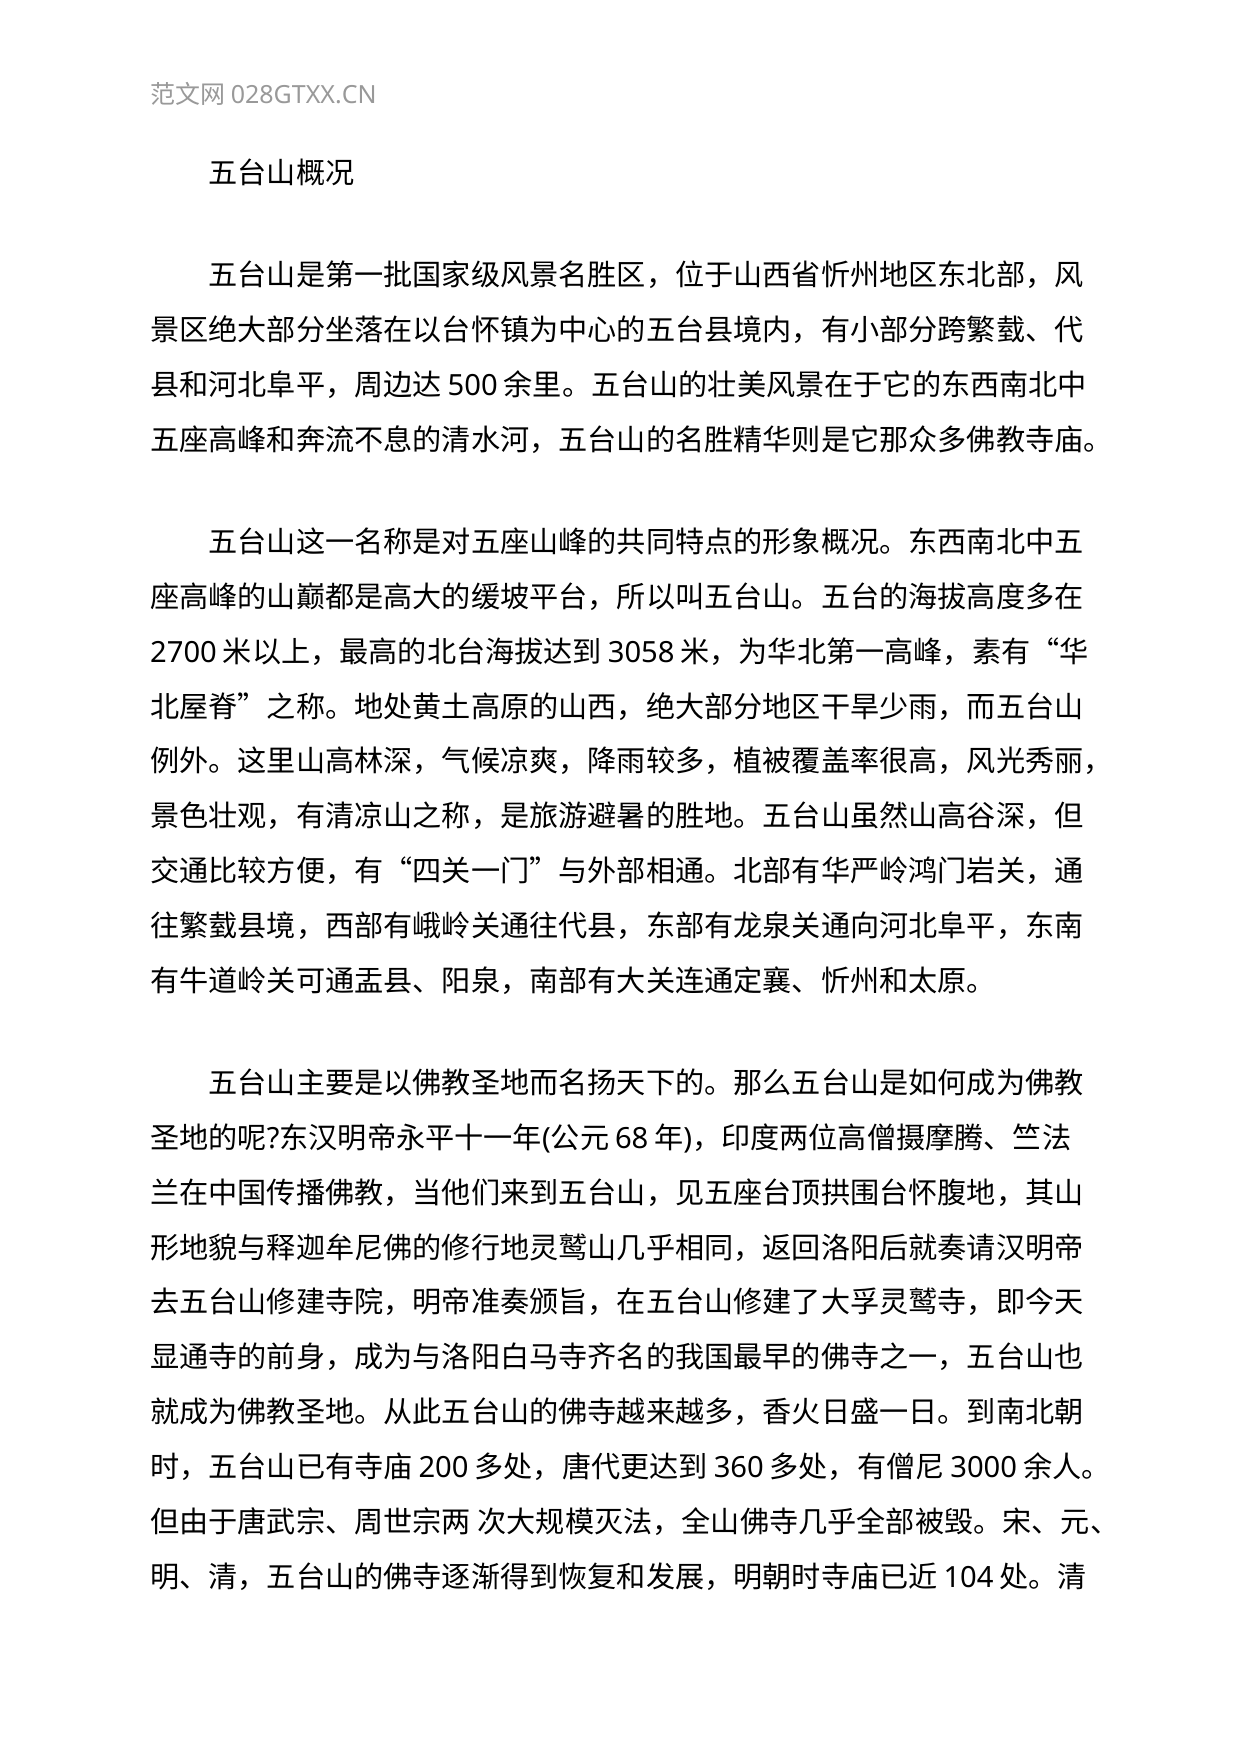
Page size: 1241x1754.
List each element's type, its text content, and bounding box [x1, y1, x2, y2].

text 五台山这一名称是对五座山峰的共同特点的形象概况。东西南北中五座高峰的山巅都是高大的缓坡平台，所以叫五台山。五台的海拔高度多在2700米以上，最高的北台海拔达到3058米，为华北第一高峰，素有“华北屋脊”之称。地处黄土高原的山西，绝大部分地区干旱少雨，而五台山例外。这里山高林深，气候凉爽，降雨较多，植被覆盖率很高，风光秀丽，景色壮观，有清凉山之称，是旅游避暑的胜地。五台山虽然山高谷深，但交通比较方便，有“四关一门”与外部相通。北部有华严岭鸿门岩关，通往繁臷县境，西部有峨岭关通往代县，东部有龙泉关通向河北阜平，东南有牛道岭关可通盂县、阳泉，南部有大关连通定襄、忻州和太原。 [150, 518, 1090, 1000]
text 五台山概况 [150, 150, 1090, 192]
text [150, 1059, 1090, 1596]
text 五台山是第一批国家级风景名胜区，位于山西省忻州地区东北部，风景区绝大部分坐落在以台怀镇为中心的五台县境内，有小部分跨繁臷、代县和河北阜平，周边达500余里。五台山的壮美风景在于它的东西南北中五座高峰和奔流不息的清水河，五台山的名胜精华则是它那众多佛教寺庙。 [150, 252, 1090, 459]
